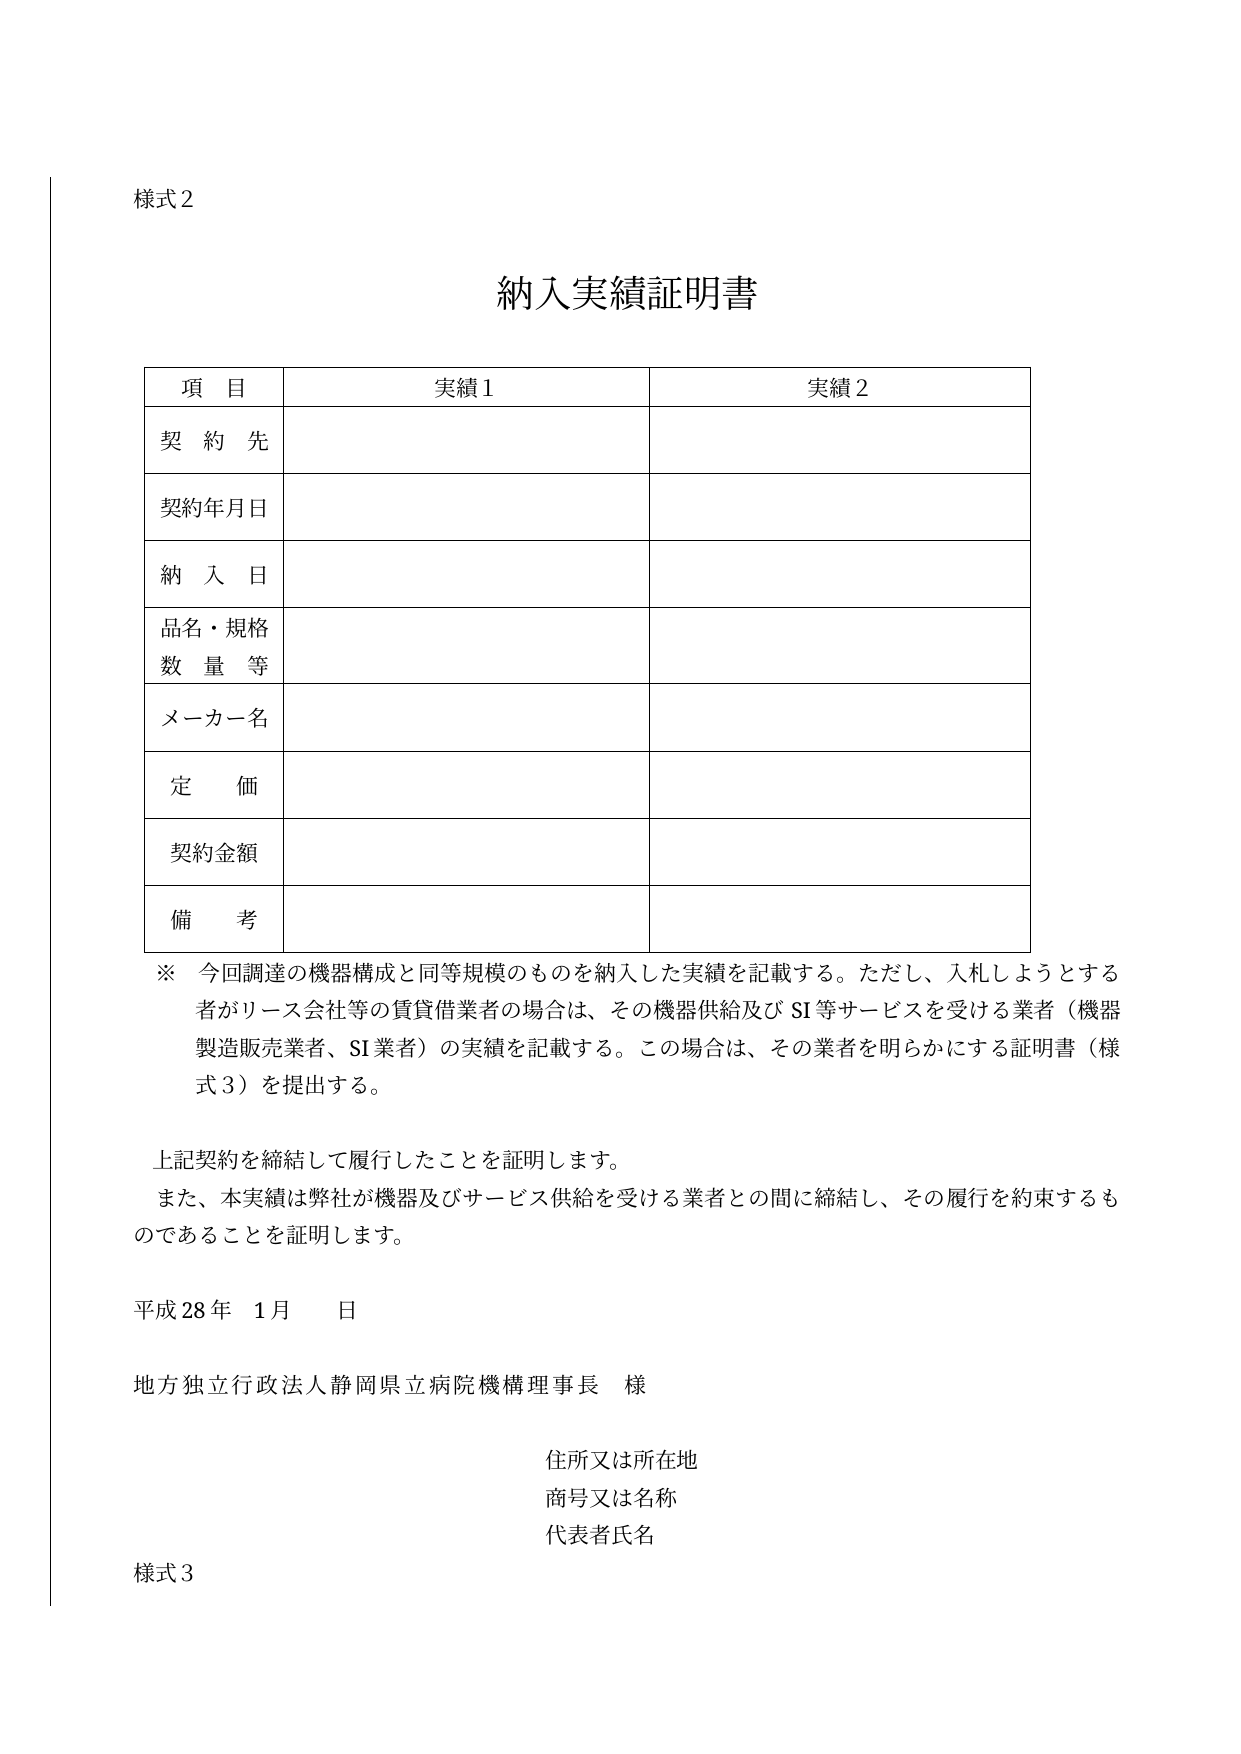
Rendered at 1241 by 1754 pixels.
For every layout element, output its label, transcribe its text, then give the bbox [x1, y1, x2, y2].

table_cell [284, 819, 649, 885]
text ３ 入札番号 こ病シ管第26号様式２ [133, 179, 1122, 217]
table_cell 品名・規格 数 量 等 [145, 608, 283, 683]
text 住所又は所在地 [133, 1441, 1122, 1478]
text 上記契約を締結して履行したことを証明します。 [152, 1141, 1122, 1178]
text 商号又は名称 [133, 1478, 1122, 1516]
table_cell [284, 407, 649, 473]
table_cell 契約金額 [145, 819, 283, 885]
table_cell 契約年月日 [145, 474, 283, 540]
text また、本実績は弊社が機器及びサービス供給を受ける業者との間に締結し、その履行を約束するものであることを証明します。 [133, 1178, 1122, 1253]
table_cell 備 考 [145, 886, 283, 952]
text 代表者氏名 [133, 1516, 1122, 1553]
table_header 実績２ [650, 368, 1030, 406]
table_cell [284, 886, 649, 952]
table_cell [650, 752, 1030, 818]
table_cell 定 価 [145, 752, 283, 818]
table_cell [650, 407, 1030, 473]
text 平成28年 1月 日 [133, 1291, 1122, 1328]
table_header 実績１ [284, 368, 649, 406]
text 地方独立行政法人静岡県立病院機構理事長 様 [133, 1366, 1122, 1403]
table_cell [284, 474, 649, 540]
table_cell [650, 541, 1030, 607]
text 様式３ [133, 1553, 1122, 1591]
table_cell [284, 684, 649, 751]
table_cell [650, 608, 1030, 683]
text ※ 今回調達の機器構成と同等規模のものを納入した実績を記載する。ただし、入札しようとする者がリース会社等の賃貸借業者の場合は、その機器供給及びSI等サービスを受ける業者（機器製造販売業者、SI業者）の実績を記載する。この場合は、その業者を明らかにする証明書（様式３）を提出する。 [133, 953, 1122, 1103]
table_header 項 目 [145, 368, 283, 406]
table_cell メーカー名 [145, 684, 283, 751]
text 納入実績証明書 [133, 254, 1122, 329]
table_cell 契 約 先 [145, 407, 283, 473]
table_cell [650, 819, 1030, 885]
table_cell [650, 684, 1030, 751]
table_cell [650, 474, 1030, 540]
table_cell [284, 752, 649, 818]
table_cell [650, 886, 1030, 952]
table_cell [284, 541, 649, 607]
table_cell [284, 608, 649, 683]
table_cell 納 入 日 [145, 541, 283, 607]
